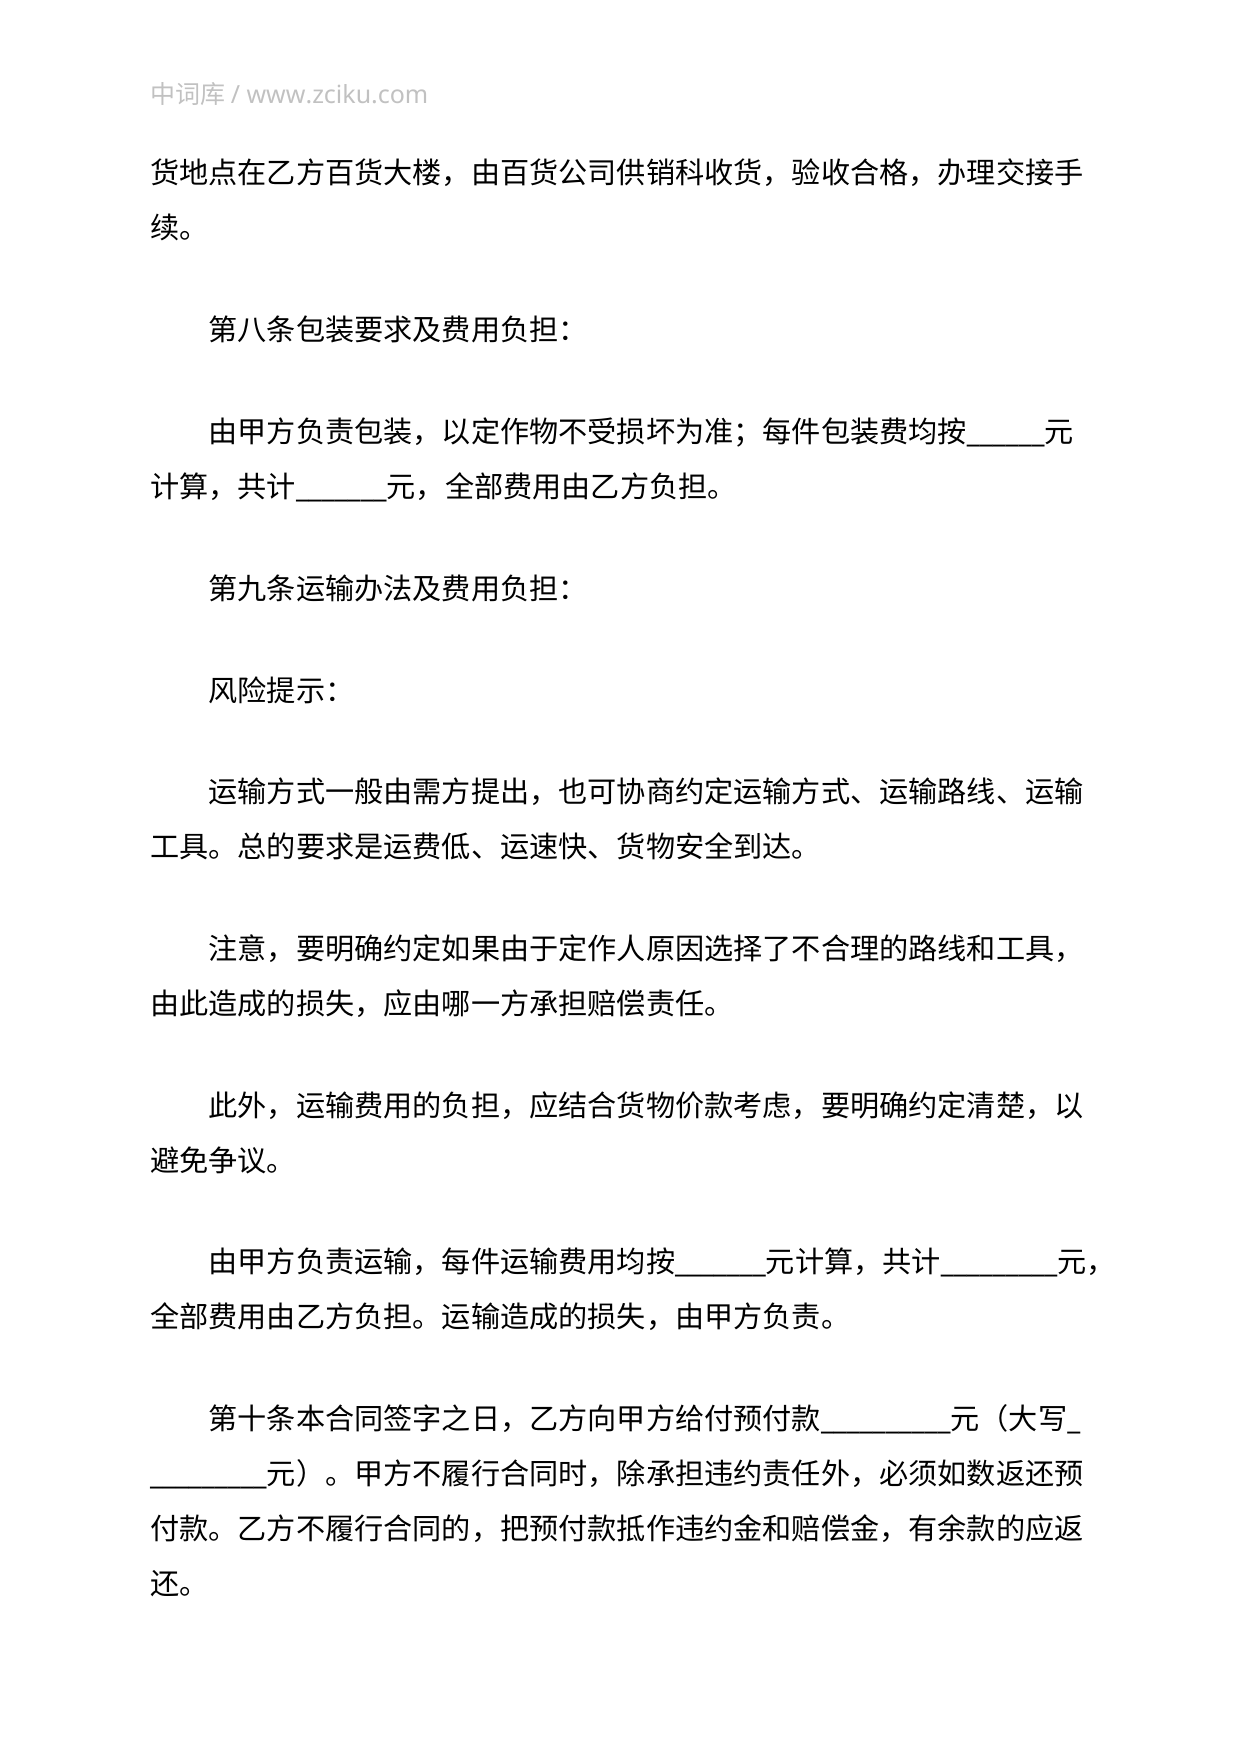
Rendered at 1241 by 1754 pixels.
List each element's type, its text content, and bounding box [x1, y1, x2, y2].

text 注意，要明确约定如果由于定作人原因选择了不合理的路线和工具，由此造成的损失，应由哪一方承担赔偿责任。 [150, 926, 1090, 1023]
text 第八条包装要求及费用负担： [150, 307, 1090, 349]
text 由甲方负责运输，每件运输费用均按_______元计算，共计_________元，全部费用由乙方负担。运输造成的损失，由甲方负责。 [150, 1239, 1090, 1336]
text 第九条运输办法及费用负担： [150, 565, 1090, 608]
text 运输方式一般由需方提出，也可协商约定运输方式、运输路线、运输工具。总的要求是运费低、运速快、货物安全到达。 [150, 769, 1090, 866]
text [150, 150, 1090, 247]
text 第十条本合同签字之日，乙方向甲方给付预付款__________元（大写__________元）。甲方不履行合同时，除承担违约责任外，必须如数返还预付款。乙方不履行合同的，把预付款抵作违约金和赔偿金，有余款的应返还。 [150, 1396, 1090, 1603]
text 风险提示： [150, 667, 1090, 709]
text 此外，运输费用的负担，应结合货物价款考虑，要明确约定清楚，以避免争议。 [150, 1082, 1090, 1179]
text 由甲方负责包装，以定作物不受损坏为准；每件包装费均按______元计算，共计_______元，全部费用由乙方负担。 [150, 408, 1090, 506]
